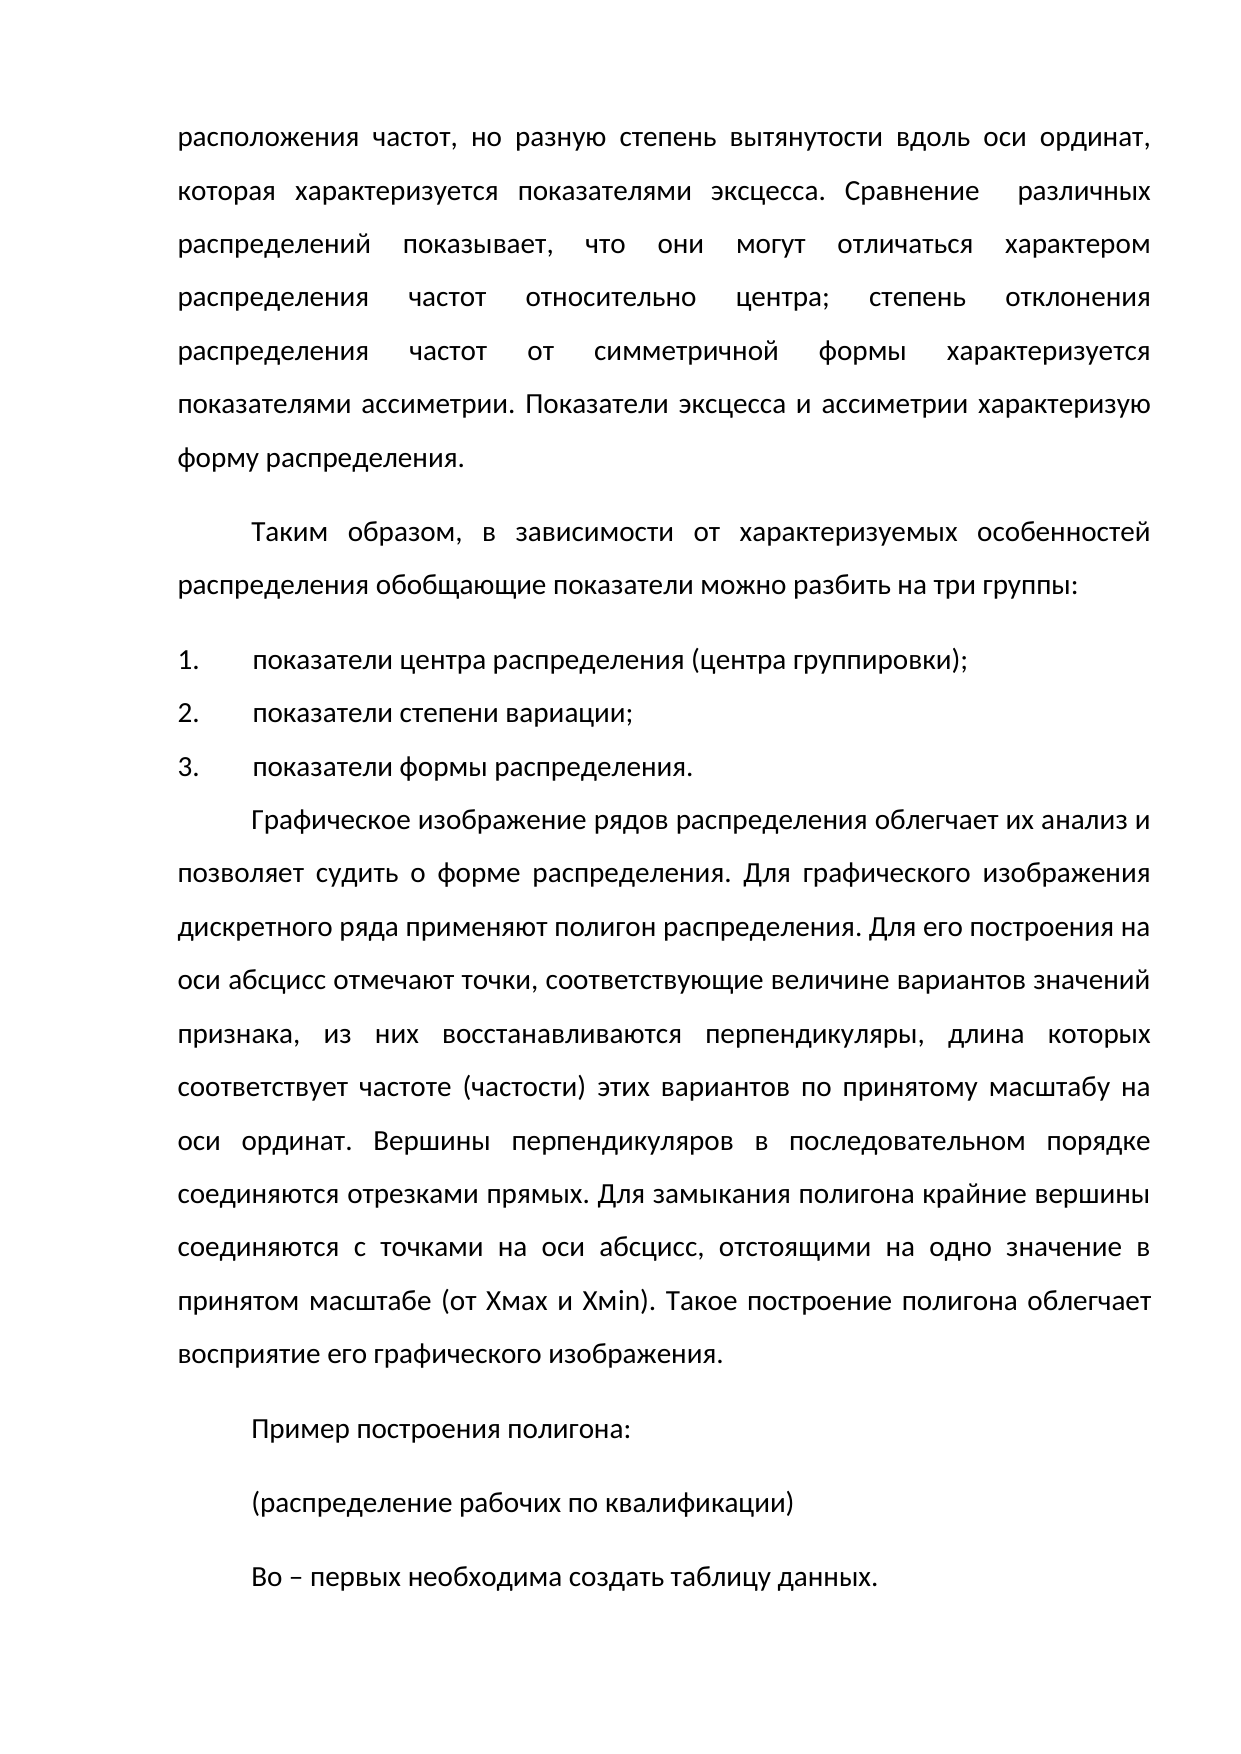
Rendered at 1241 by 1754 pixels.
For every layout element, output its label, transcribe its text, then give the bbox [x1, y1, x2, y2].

text (распределение рабочих по квалификации) [177, 1484, 1152, 1519]
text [177, 118, 1152, 474]
text Таким образом, в зависимости от характеризуемых особенностей распределения обобщающие показатели можно разбить на три группы: [177, 513, 1152, 602]
text Во – первых необходима создать таблицу данных. [177, 1558, 1152, 1594]
text Графическое изображение рядов распределения облегчает их анализ и позволяет судить о форме распределения. Для графического изображения дискретного ряда применяют полигон распределения. Для его построения на оси абсцисс отмечают точки, соответствующие величине вариантов значений признака, из них восстанавливаются перпендикуляры, длина которых соответствует частоте (частости) этих вариантов по принятому масштабу на оси ординат. Вершины перпендикуляров в последовательном порядке соединяются отрезками прямых. Для замыкания полигона крайние вершины соединяются с точками на оси абсцисс, отстоящими на одно значение в принятом масштабе (от Хмах и Хмin). Такое построение полигона облегчает восприятие его графического изображения. [177, 801, 1152, 1371]
text Пример построения полигона: [177, 1410, 1152, 1445]
list показатели центра распределения (центра группировки); [177, 641, 1152, 676]
list показатели формы распределения. [177, 748, 1152, 783]
list показатели степени вариации; [177, 694, 1152, 730]
